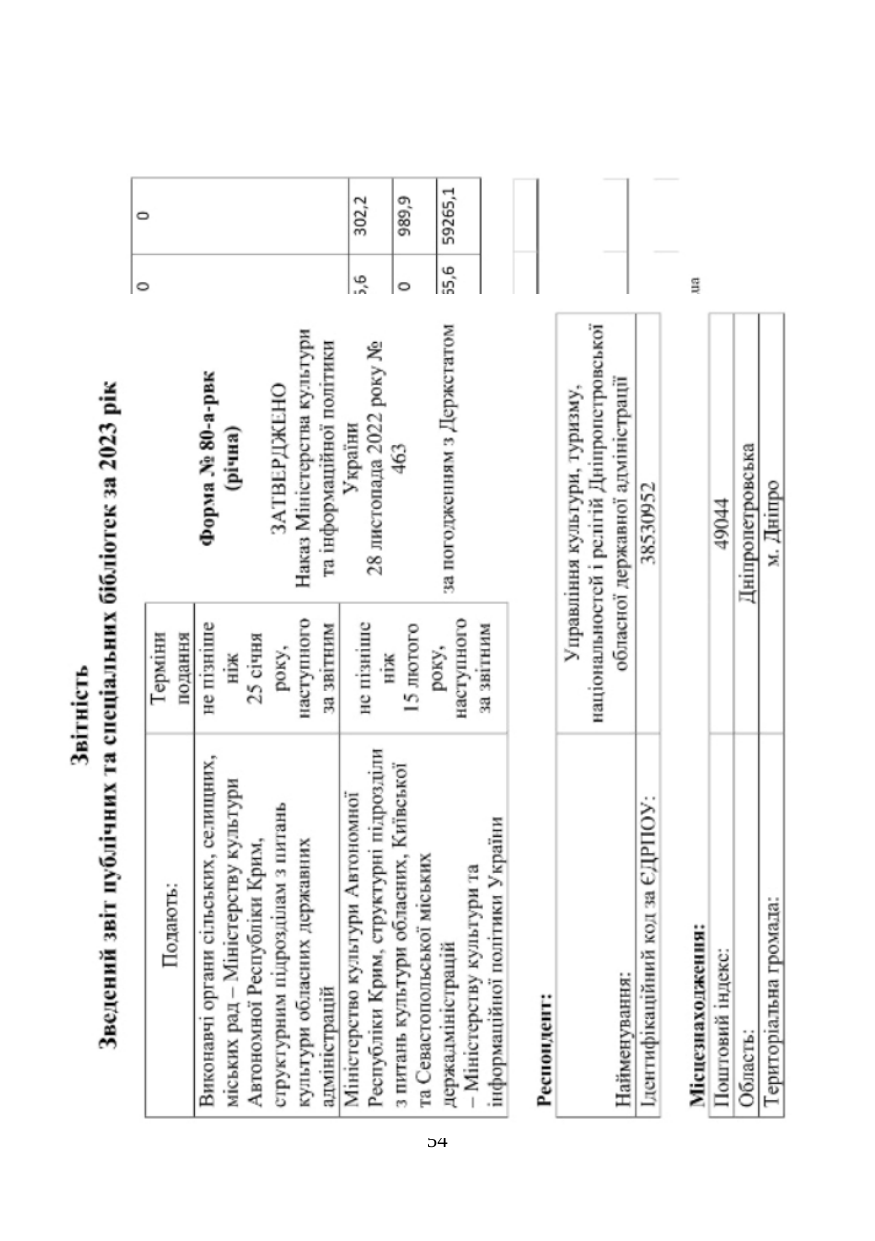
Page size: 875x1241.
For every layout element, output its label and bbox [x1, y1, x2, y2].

picture [51, 162, 827, 1138]
